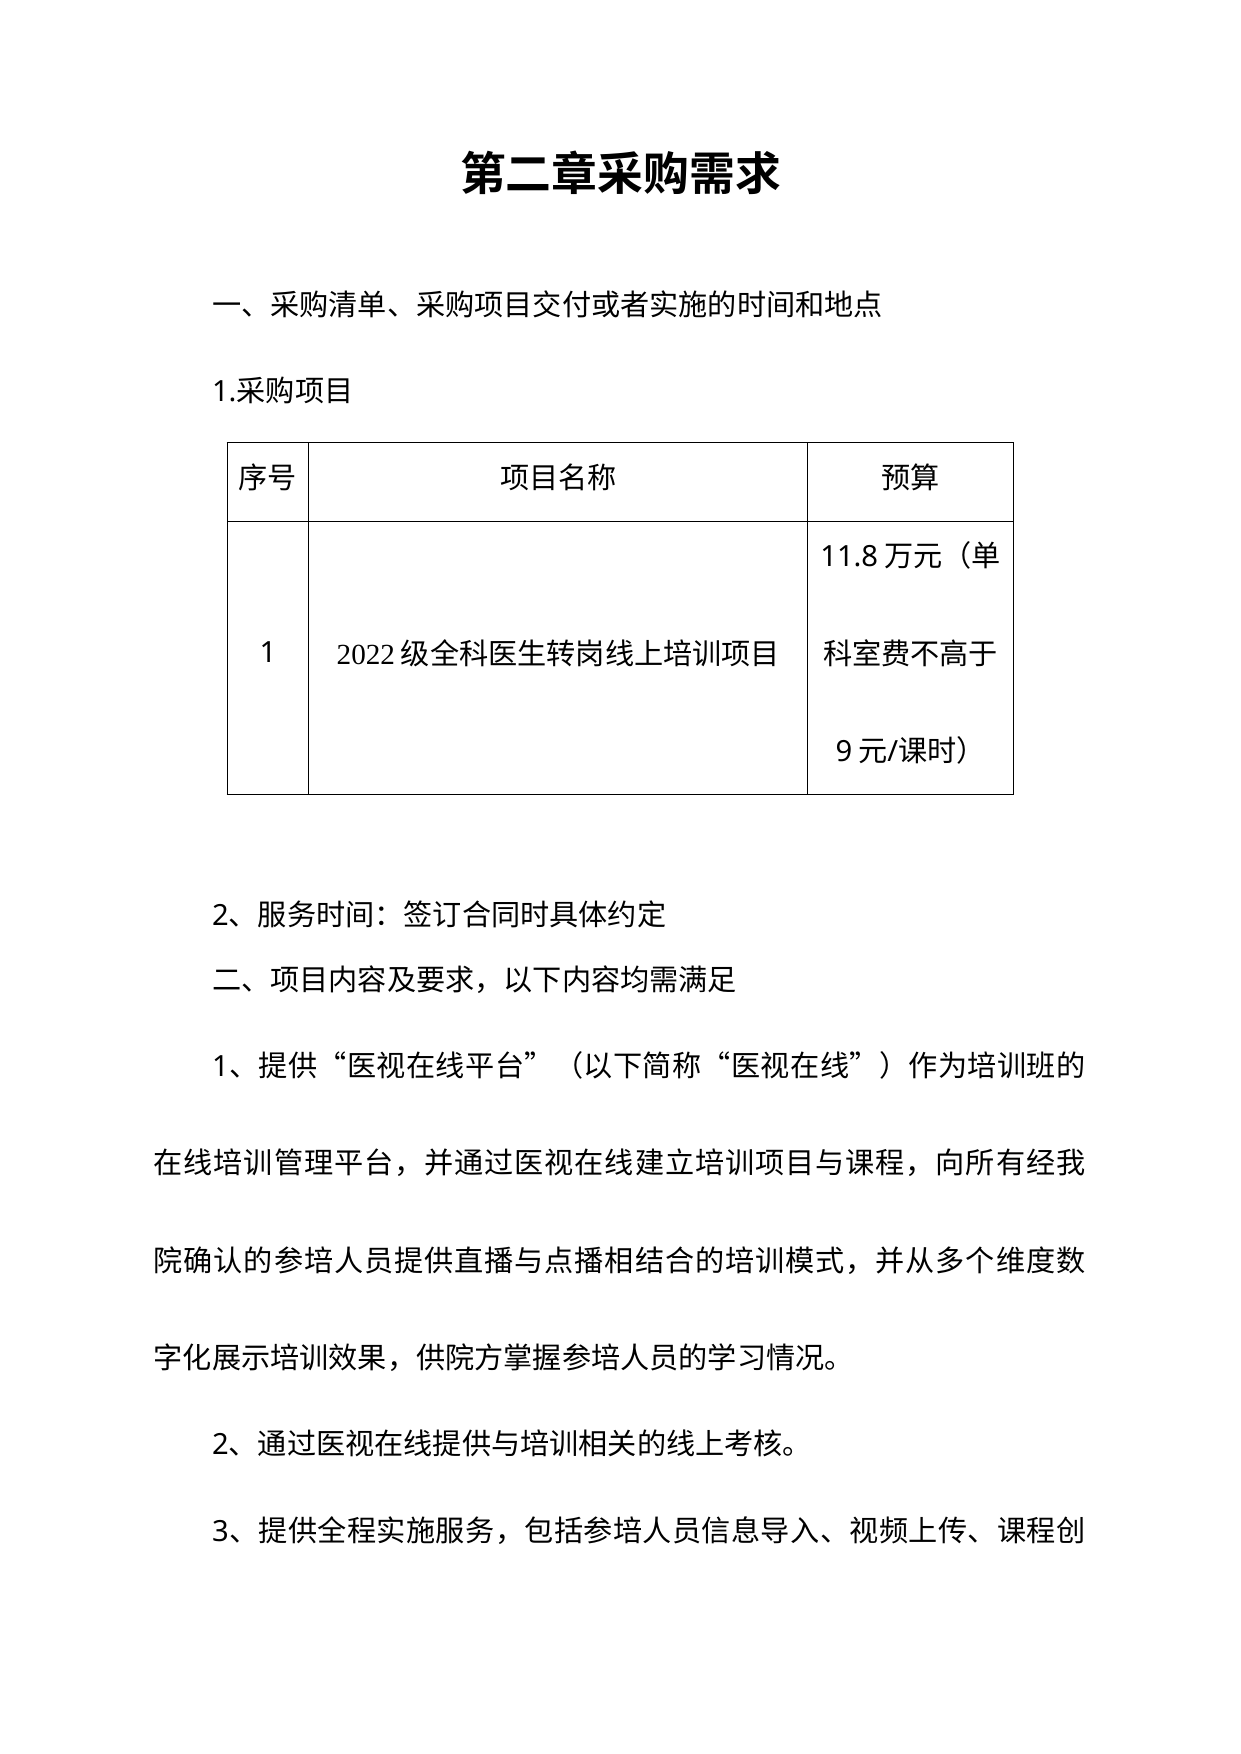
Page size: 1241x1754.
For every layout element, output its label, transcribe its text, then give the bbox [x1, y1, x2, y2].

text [153, 1496, 1087, 1561]
table_cell 11.8万元（单科室费不高于9元/课时） [808, 522, 1013, 794]
text 1、提供“医视在线平台”（以下简称“医视在线”）作为培训班的在线培训管理平台，并通过医视在线建立培训项目与课程，向所有经我院确认的参培人员提供直播与点播相结合的培训模式，并从多个维度数字化展示培训效果，供院方掌握参培人员的学习情况。 [153, 1031, 1087, 1388]
text 一、采购清单、采购项目交付或者实施的时间和地点 [153, 270, 1087, 335]
table_header 序号 [228, 443, 308, 521]
table_cell 2022级全科医生转岗线上培训项目 [309, 522, 807, 794]
text 1.采购项目 [153, 356, 1087, 421]
text 2、服务时间：签订合同时具体约定 [153, 880, 1087, 945]
text 2、通过医视在线提供与培训相关的线上考核。 [153, 1410, 1087, 1475]
table_header 项目名称 [309, 443, 807, 521]
list 第二章采购需求 [153, 137, 1087, 203]
text 二、项目内容及要求，以下内容均需满足 [153, 945, 1087, 1010]
table_cell 1 [228, 522, 308, 794]
table_header 预算 [808, 443, 1013, 521]
